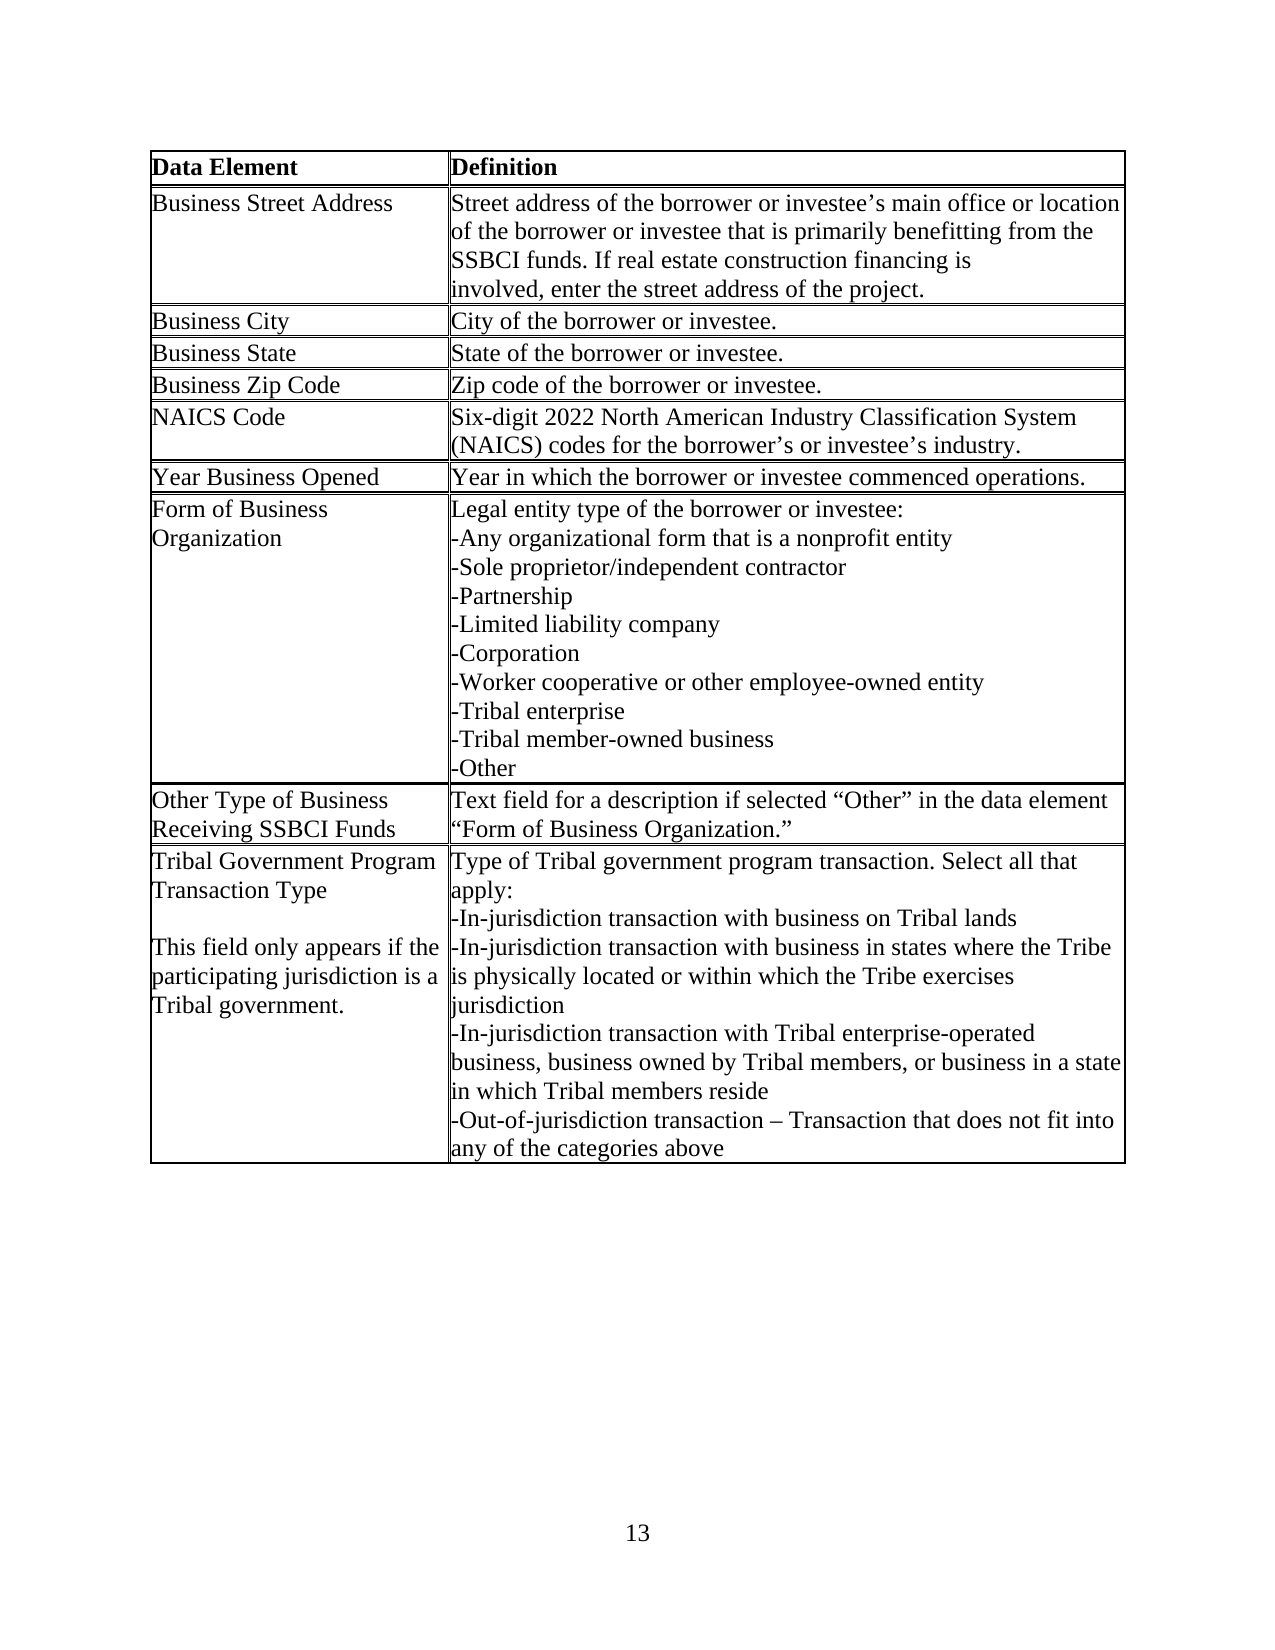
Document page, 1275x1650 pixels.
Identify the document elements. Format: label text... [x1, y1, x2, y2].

table_cell Business City [152, 306, 448, 334]
table_header Data Element [152, 152, 448, 184]
table_header Definition [451, 152, 1124, 184]
table_cell NAICS Code [152, 402, 448, 459]
table_cell Year in which the borrower or investee commenced operations. [451, 463, 1124, 491]
table_cell Text field for a description if selected “Other” in the data element “Form of Business Organization.” [451, 785, 1124, 843]
table_cell Business Street Address [152, 188, 448, 303]
table_cell Business Zip Code [152, 370, 448, 398]
table_cell Legal entity type of the borrower or investee: -Any organizational form that is a nonprofit entity -Sole proprietor/independent contractor -Partnership -Limited liability company -Corporation -Worker cooperative or other employee-owned entity -Tribal enterprise -Tribal member-owned business -Other [451, 495, 1124, 782]
table_cell Zip code of the borrower or investee. [451, 370, 1124, 398]
table_cell Type of Tribal government program transaction. Select all that apply: -In-jurisdiction transaction with business on Tribal lands -In-jurisdiction transaction with business in states where the Tribe is physically located or within which the Tribe exercises jurisdiction -In-jurisdiction transaction with Tribal enterprise-operated business, business owned by Tribal members, or business in a state in which Tribal members reside -Out-of-jurisdiction transaction – Transaction that does not fit into any of the categories above [451, 846, 1124, 1162]
table_cell Street address of the borrower or investee’s main office or location of the borrower or investee that is primarily benefitting from the SSBCI funds. If real estate construction financing is involved, enter the street address of the project. [451, 188, 1124, 303]
table_cell Other Type of Business Receiving SSBCI Funds [152, 785, 448, 843]
table_cell State of the borrower or investee. [451, 338, 1124, 367]
table_cell Business State [152, 338, 448, 367]
table_cell Tribal Government Program Transaction Type This field only appears if the participating jurisdiction is a Tribal government. [152, 846, 448, 1162]
table_cell Six-digit 2022 North American Industry Classification System (NAICS) codes for the borrower’s or investee’s industry. [451, 402, 1124, 459]
table_cell City of the borrower or investee. [451, 306, 1124, 334]
table_cell Year Business Opened [152, 463, 448, 491]
table_cell Form of Business Organization [152, 495, 448, 782]
